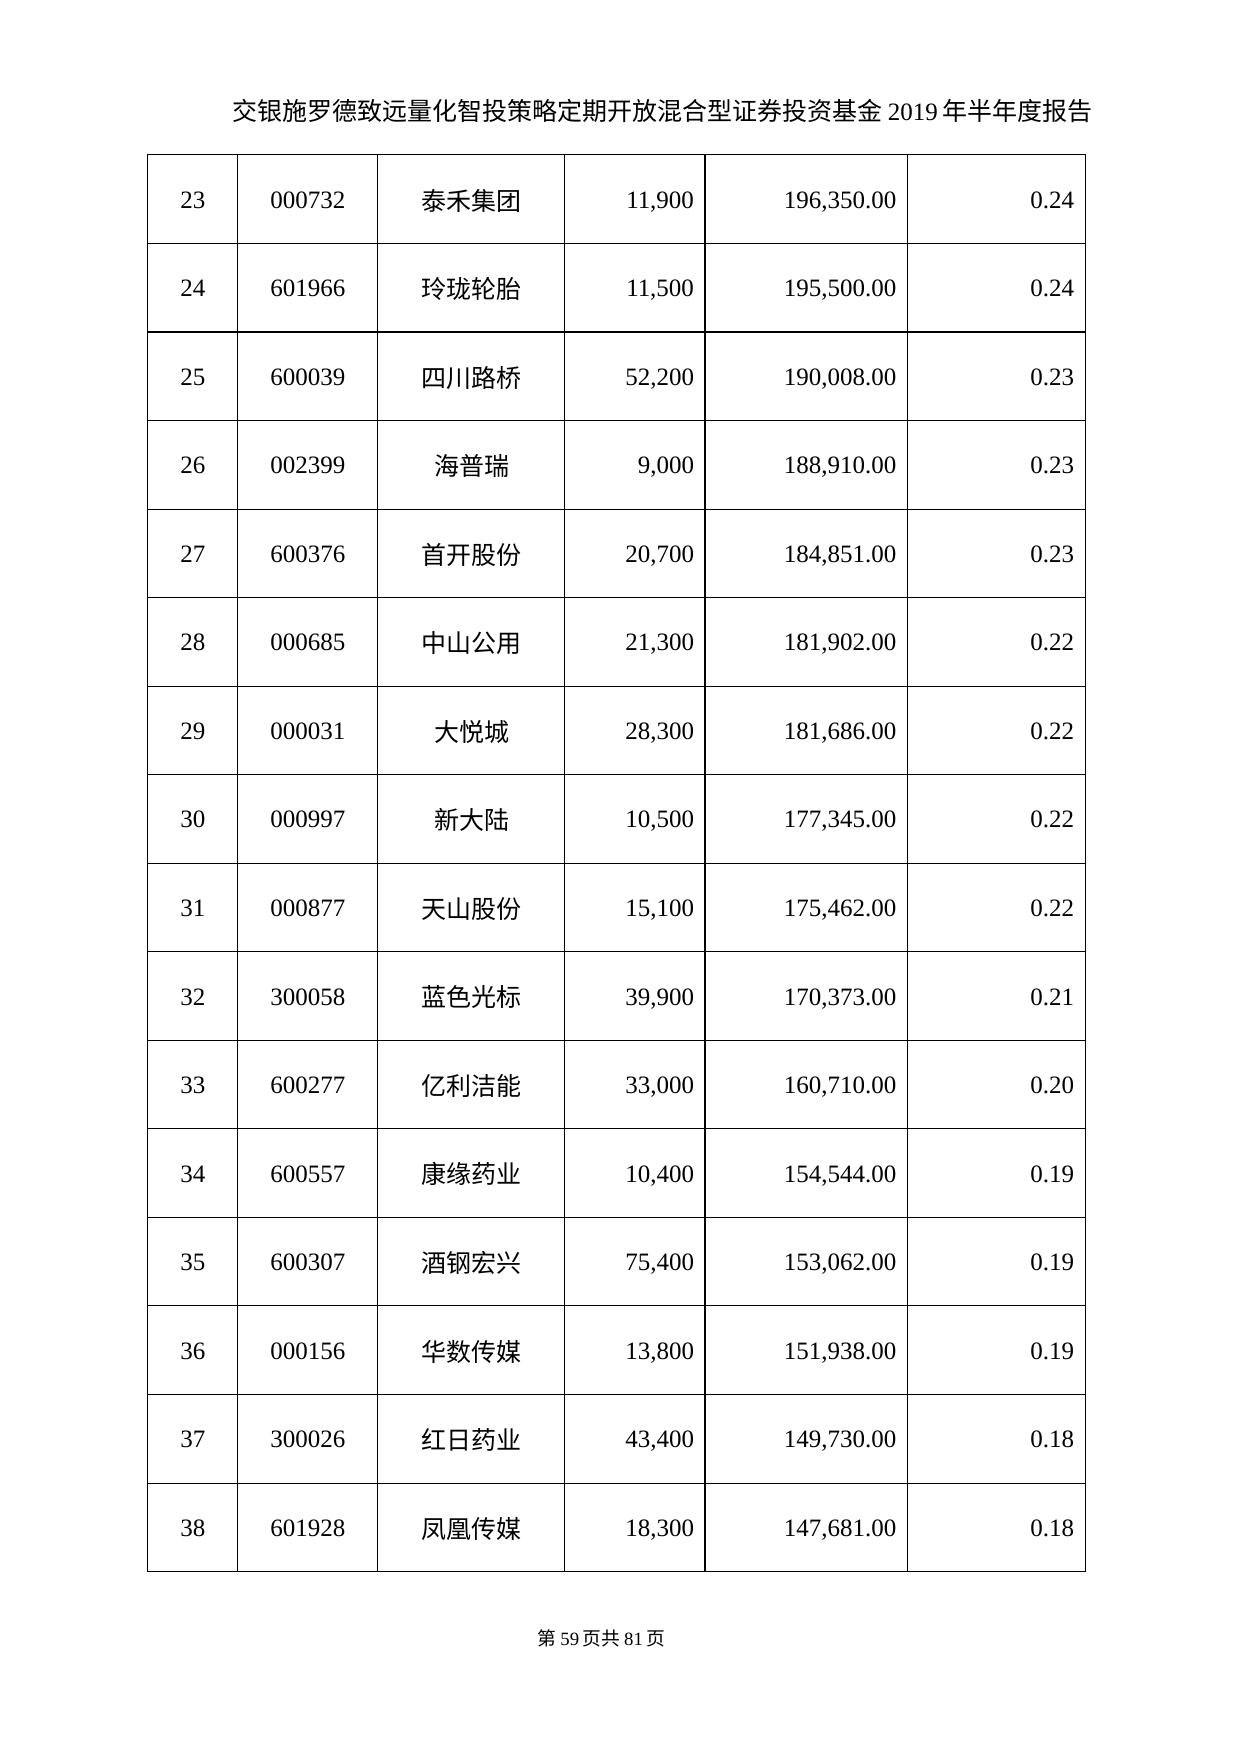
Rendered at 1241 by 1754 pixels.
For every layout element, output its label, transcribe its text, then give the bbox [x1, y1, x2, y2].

table_cell 177,345.00 [706, 775, 907, 863]
table_cell 0.19 [908, 1129, 1085, 1217]
table_cell 30 [148, 775, 237, 863]
table_cell 36 [148, 1306, 237, 1394]
table_cell 大悦城 [378, 687, 564, 774]
table_cell 13,800 [565, 1306, 704, 1394]
table_cell 000685 [238, 598, 377, 686]
table_cell 0.18 [908, 1395, 1085, 1482]
table_cell 190,008.00 [706, 333, 907, 420]
table_cell 600376 [238, 510, 377, 597]
table_cell 154,544.00 [706, 1129, 907, 1217]
table_cell 000156 [238, 1306, 377, 1394]
table_cell 181,686.00 [706, 687, 907, 774]
table_cell 0.22 [908, 864, 1085, 951]
table_cell 26 [148, 421, 237, 508]
table_cell 27 [148, 510, 237, 597]
table_cell 华数传媒 [378, 1306, 564, 1394]
table_cell 600307 [238, 1218, 377, 1305]
table_cell 海普瑞 [378, 421, 564, 508]
table_cell 170,373.00 [706, 952, 907, 1040]
table_cell 11,500 [565, 244, 704, 331]
table_cell 9,000 [565, 421, 704, 508]
table_cell 11,900 [565, 155, 704, 243]
table_cell 000031 [238, 687, 377, 774]
table_cell 195,500.00 [706, 244, 907, 331]
table_cell 18,300 [565, 1484, 704, 1571]
table_cell 蓝色光标 [378, 952, 564, 1040]
table_cell 175,462.00 [706, 864, 907, 951]
table_cell 0.22 [908, 687, 1085, 774]
table_cell 32 [148, 952, 237, 1040]
table_cell 39,900 [565, 952, 704, 1040]
table_cell 0.18 [908, 1484, 1085, 1571]
table_cell 34 [148, 1129, 237, 1217]
table_cell 75,400 [565, 1218, 704, 1305]
table_cell 000997 [238, 775, 377, 863]
table_cell 43,400 [565, 1395, 704, 1482]
table_cell 000877 [238, 864, 377, 951]
table_cell 160,710.00 [706, 1041, 907, 1128]
table_cell 35 [148, 1218, 237, 1305]
table_cell 25 [148, 333, 237, 420]
table_cell 300058 [238, 952, 377, 1040]
table_cell 52,200 [565, 333, 704, 420]
table_cell 184,851.00 [706, 510, 907, 597]
table_cell 20,700 [565, 510, 704, 597]
table_cell 23 [148, 155, 237, 243]
table_cell 中山公用 [378, 598, 564, 686]
table_cell 002399 [238, 421, 377, 508]
table_cell 24 [148, 244, 237, 331]
table_cell 0.24 [908, 155, 1085, 243]
table_cell 0.21 [908, 952, 1085, 1040]
table_cell 红日药业 [378, 1395, 564, 1482]
table_cell 600277 [238, 1041, 377, 1128]
table_cell 33 [148, 1041, 237, 1128]
table_cell 188,910.00 [706, 421, 907, 508]
table_cell 0.22 [908, 775, 1085, 863]
table_cell 147,681.00 [706, 1484, 907, 1571]
table_cell 0.23 [908, 421, 1085, 508]
table_cell 0.19 [908, 1306, 1085, 1394]
table_cell 0.20 [908, 1041, 1085, 1128]
table_cell 300026 [238, 1395, 377, 1482]
table_cell 10,400 [565, 1129, 704, 1217]
table_cell 196,350.00 [706, 155, 907, 243]
table_cell 21,300 [565, 598, 704, 686]
table_cell 151,938.00 [706, 1306, 907, 1394]
table_cell 首开股份 [378, 510, 564, 597]
table_cell 0.24 [908, 244, 1085, 331]
table_cell 000732 [238, 155, 377, 243]
table_cell 亿利洁能 [378, 1041, 564, 1128]
table_cell 酒钢宏兴 [378, 1218, 564, 1305]
table_cell 29 [148, 687, 237, 774]
table_cell 泰禾集团 [378, 155, 564, 243]
table_cell 28,300 [565, 687, 704, 774]
table_cell 10,500 [565, 775, 704, 863]
table_cell 181,902.00 [706, 598, 907, 686]
table_cell 601928 [238, 1484, 377, 1571]
table_cell 31 [148, 864, 237, 951]
table_cell 0.23 [908, 510, 1085, 597]
table_cell 0.22 [908, 598, 1085, 686]
table_cell 0.23 [908, 333, 1085, 420]
table_cell 149,730.00 [706, 1395, 907, 1482]
table_cell 凤凰传媒 [378, 1484, 564, 1571]
table_cell 37 [148, 1395, 237, 1482]
table_cell 153,062.00 [706, 1218, 907, 1305]
table_cell 玲珑轮胎 [378, 244, 564, 331]
table_cell 600557 [238, 1129, 377, 1217]
table_cell 33,000 [565, 1041, 704, 1128]
table_cell 0.19 [908, 1218, 1085, 1305]
table_cell 601966 [238, 244, 377, 331]
table_cell 新大陆 [378, 775, 564, 863]
table_cell 38 [148, 1484, 237, 1571]
table_cell 15,100 [565, 864, 704, 951]
table_cell 天山股份 [378, 864, 564, 951]
table_cell 600039 [238, 333, 377, 420]
table_cell 四川路桥 [378, 333, 564, 420]
table_cell 康缘药业 [378, 1129, 564, 1217]
table_cell 28 [148, 598, 237, 686]
